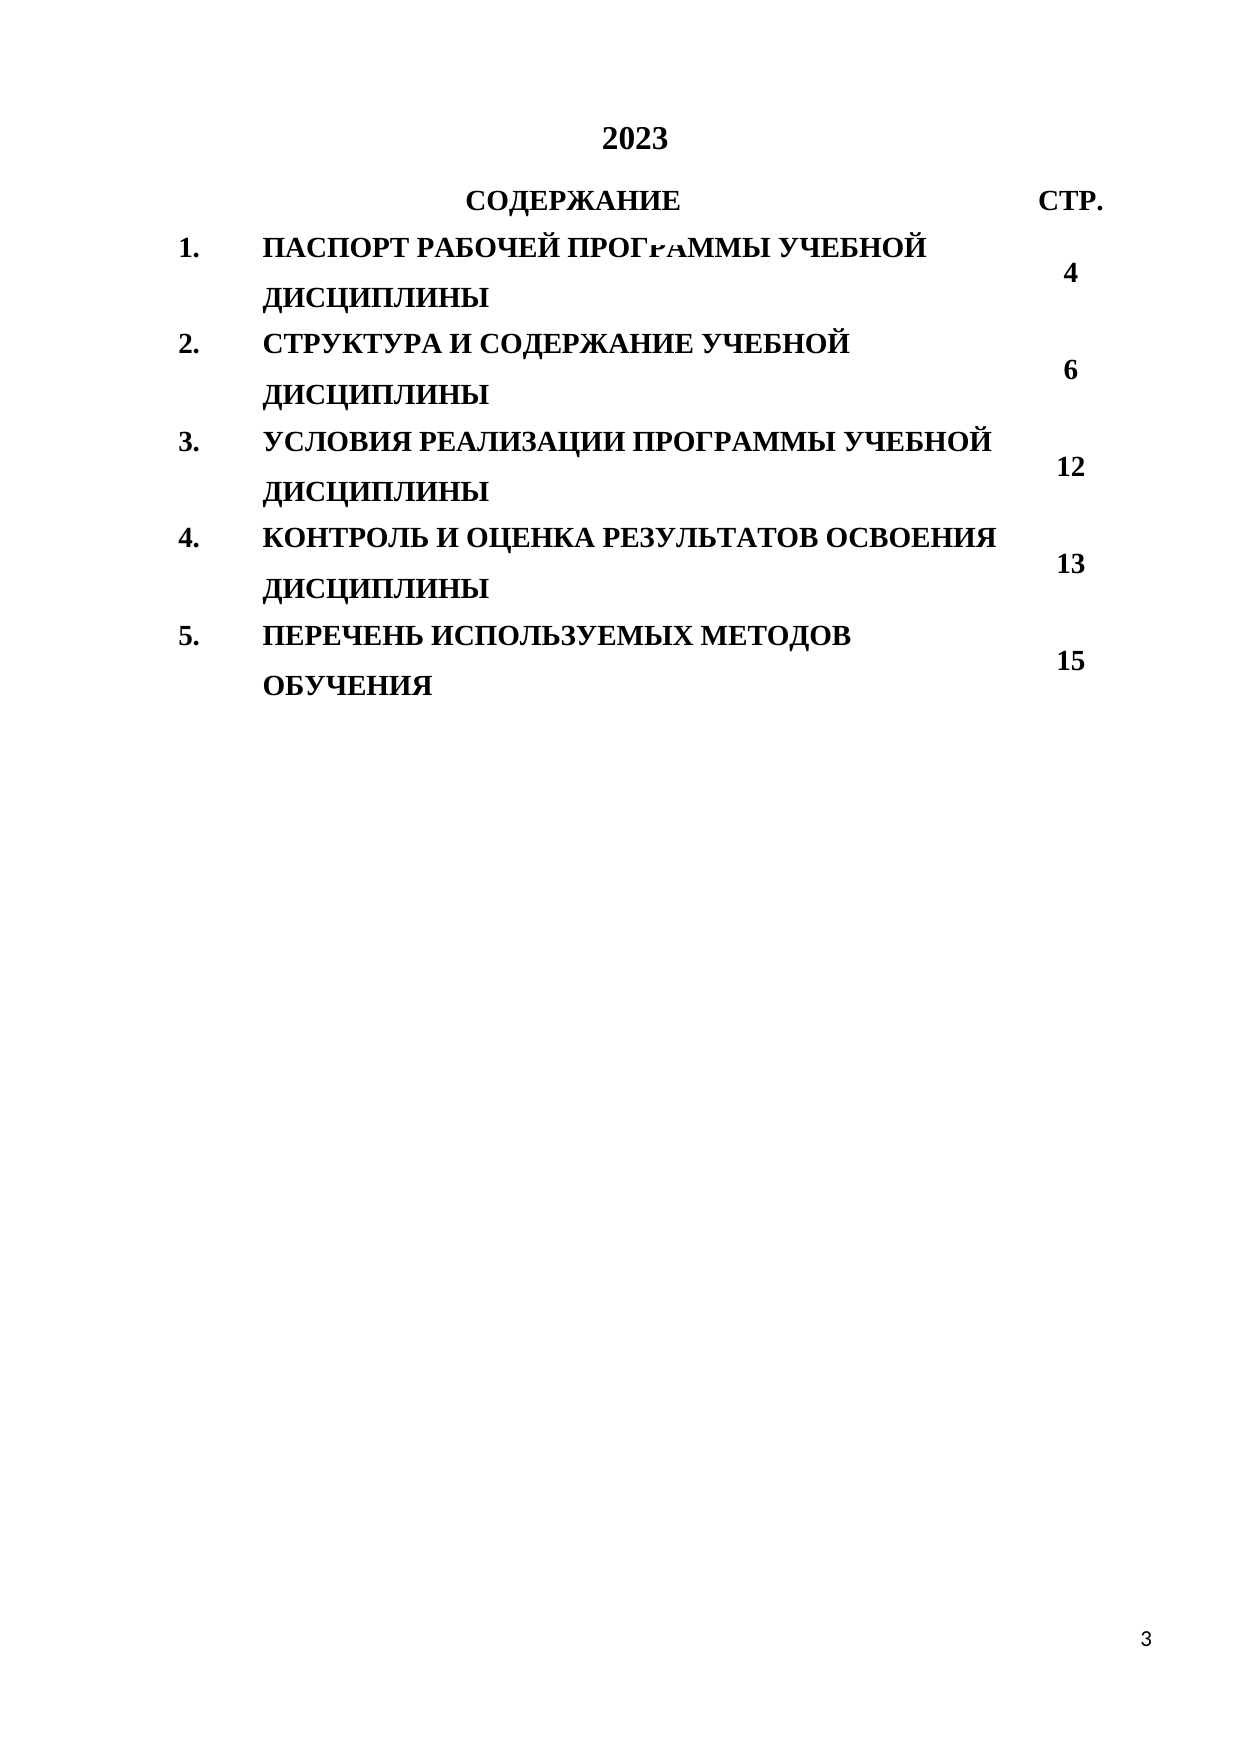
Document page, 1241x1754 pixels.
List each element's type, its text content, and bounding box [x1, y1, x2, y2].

table_cell СТРУКТУРА И СОДЕРЖАНИЕ УЧЕБНОЙ ДИСЦИПЛИНЫ [251, 327, 1019, 424]
table_cell КОНТРОЛЬ И ОЦЕНКА РЕЗУЛЬТАТОВ ОСВОЕНИЯ ДИСЦИПЛИНЫ [251, 521, 1019, 618]
table_cell ПЕРЕЧЕНЬ ИСПОЛЬЗУЕМЫХ МЕТОДОВ ОБУЧЕНИЯ [251, 618, 1019, 714]
table_cell 1. [127, 230, 251, 327]
table_cell 15 [1019, 618, 1122, 714]
table_cell 3. [127, 424, 251, 521]
table_cell 6 [1019, 327, 1122, 424]
table_cell 5. [127, 618, 251, 714]
table_cell 4. [127, 521, 251, 618]
table_header СТР. [1019, 183, 1122, 230]
text 2023 [118, 118, 1152, 156]
table_cell 2. [127, 327, 251, 424]
table_cell 12 [1019, 424, 1122, 521]
table_cell ПАСПОРТ РАБОЧЕЙ ПРОГРАММЫ УЧЕБНОЙ ДИСЦИПЛИНЫ [251, 230, 1019, 327]
table_cell 4 [1019, 230, 1122, 327]
table_header СОДЕРЖАНИЕ [127, 183, 1019, 230]
table_cell 13 [1019, 521, 1122, 618]
table_cell УСЛОВИЯ РЕАЛИЗАЦИИ ПРОГРАММЫ УЧЕБНОЙ ДИСЦИПЛИНЫ [251, 424, 1019, 521]
